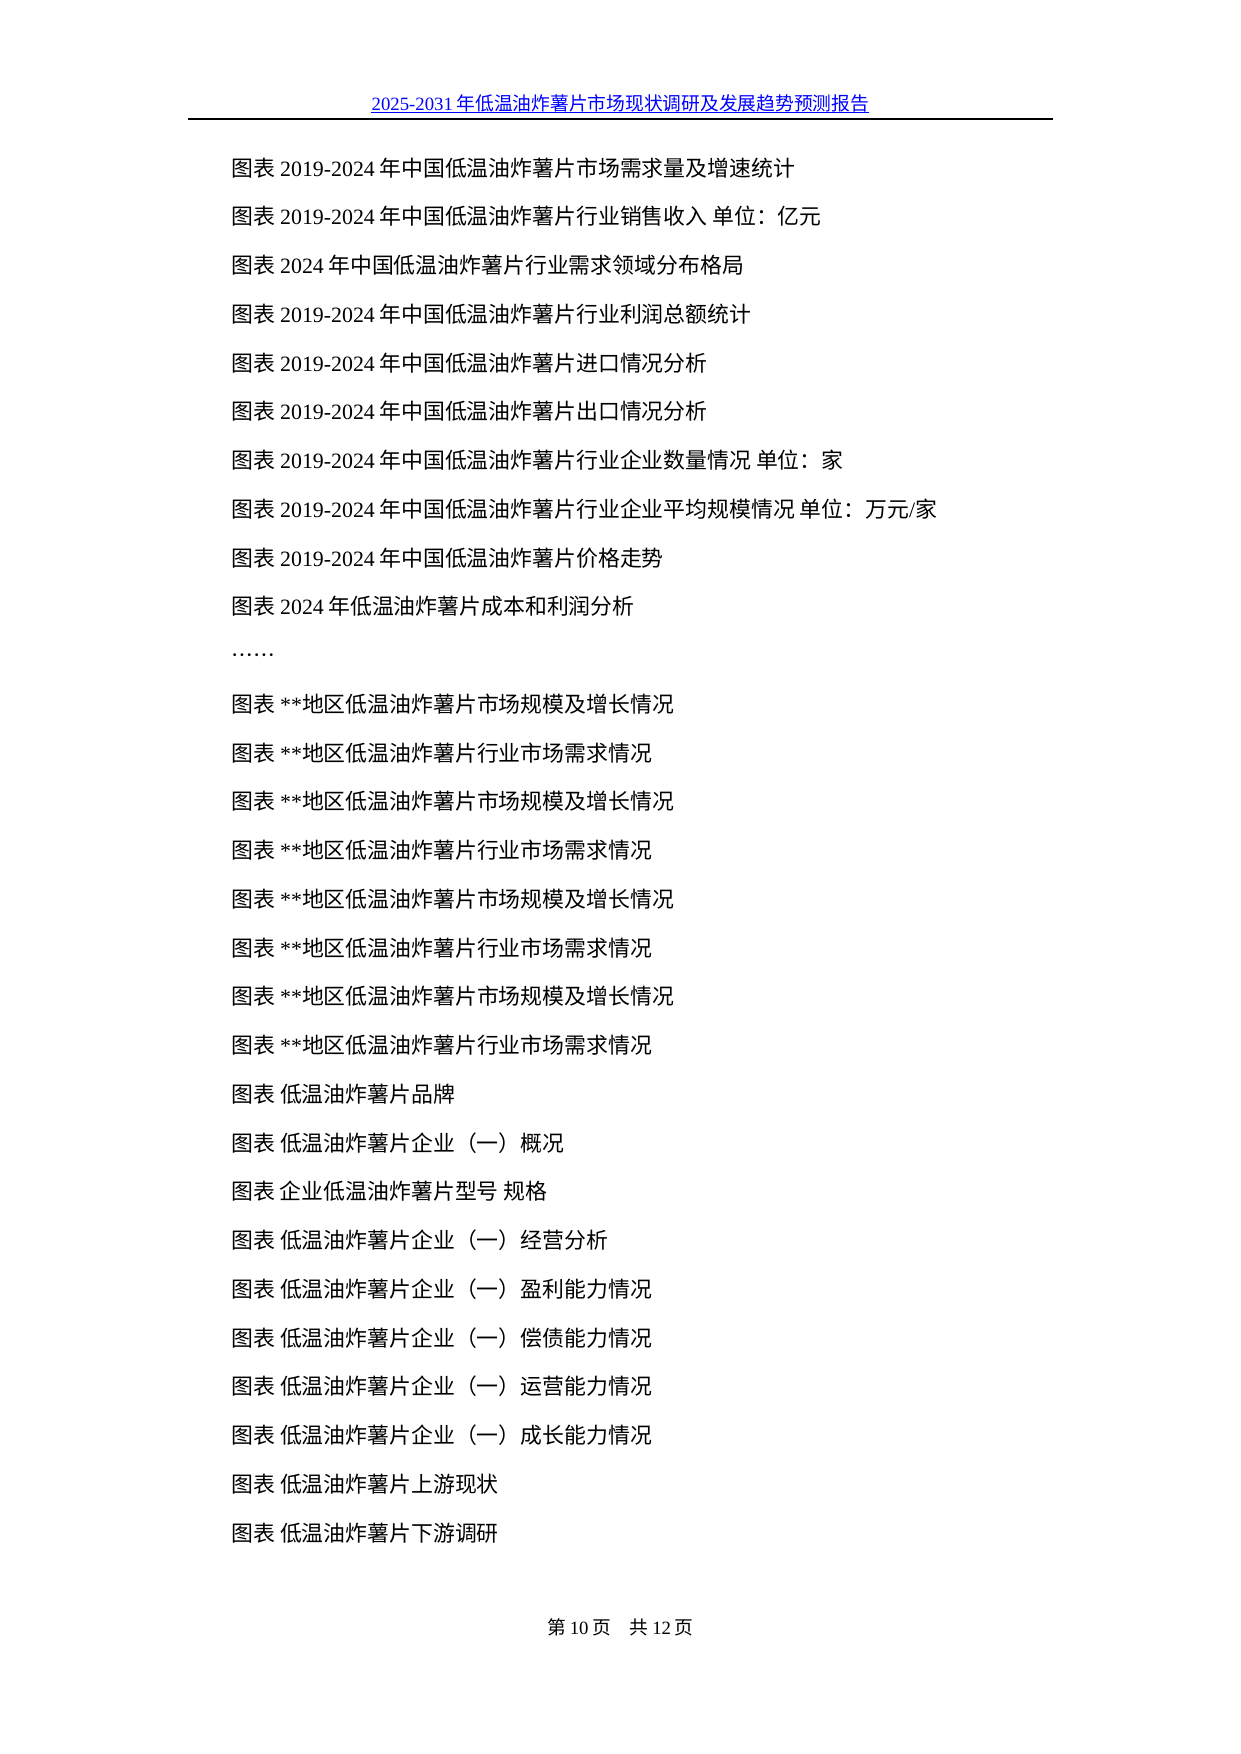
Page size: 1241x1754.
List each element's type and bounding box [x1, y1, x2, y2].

text [187, 150, 1053, 1548]
